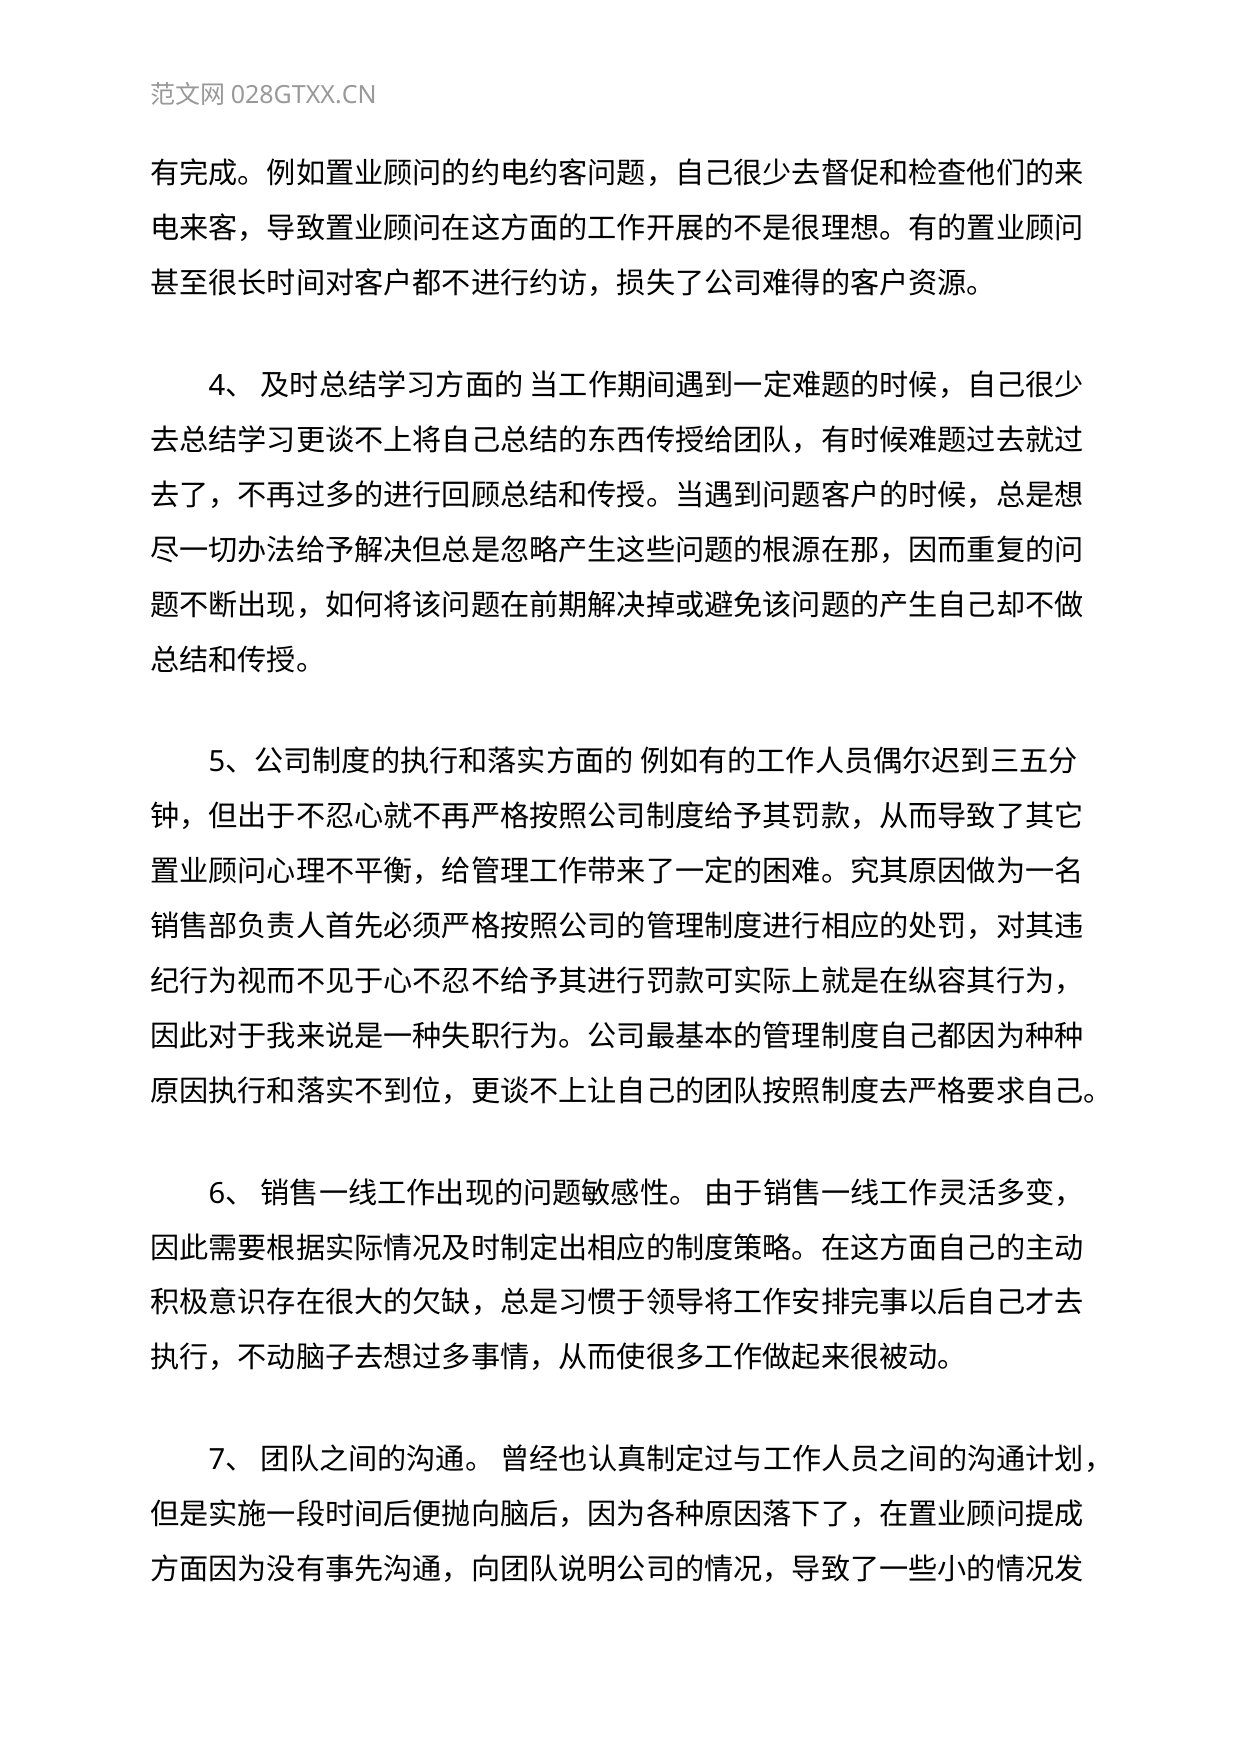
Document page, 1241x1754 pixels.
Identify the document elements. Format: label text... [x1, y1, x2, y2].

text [150, 150, 1090, 302]
text 6、 销售一线工作出现的问题敏感性。 由于销售一线工作灵活多变，因此需要根据实际情况及时制定出相应的制度策略。在这方面自己的主动积极意识存在很大的欠缺，总是习惯于领导将工作安排完事以后自己才去执行，不动脑子去想过多事情，从而使很多工作做起来很被动。 [150, 1169, 1090, 1376]
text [150, 1436, 1090, 1588]
text 4、 及时总结学习方面的 当工作期间遇到一定难题的时候，自己很少去总结学习更谈不上将自己总结的东西传授给团队，有时候难题过去就过去了，不再过多的进行回顾总结和传授。当遇到问题客户的时候，总是想尽一切办法给予解决但总是忽略产生这些问题的根源在那，因而重复的问题不断出现，如何将该问题在前期解决掉或避免该问题的产生自己却不做总结和传授。 [150, 362, 1090, 678]
text 5、公司制度的执行和落实方面的 例如有的工作人员偶尔迟到三五分钟，但出于不忍心就不再严格按照公司制度给予其罚款，从而导致了其它置业顾问心理不平衡，给管理工作带来了一定的困难。究其原因做为一名销售部负责人首先必须严格按照公司的管理制度进行相应的处罚，对其违纪行为视而不见于心不忍不给予其进行罚款可实际上就是在纵容其行为，因此对于我来说是一种失职行为。公司最基本的管理制度自己都因为种种原因执行和落实不到位，更谈不上让自己的团队按照制度去严格要求自己。 [150, 738, 1090, 1110]
